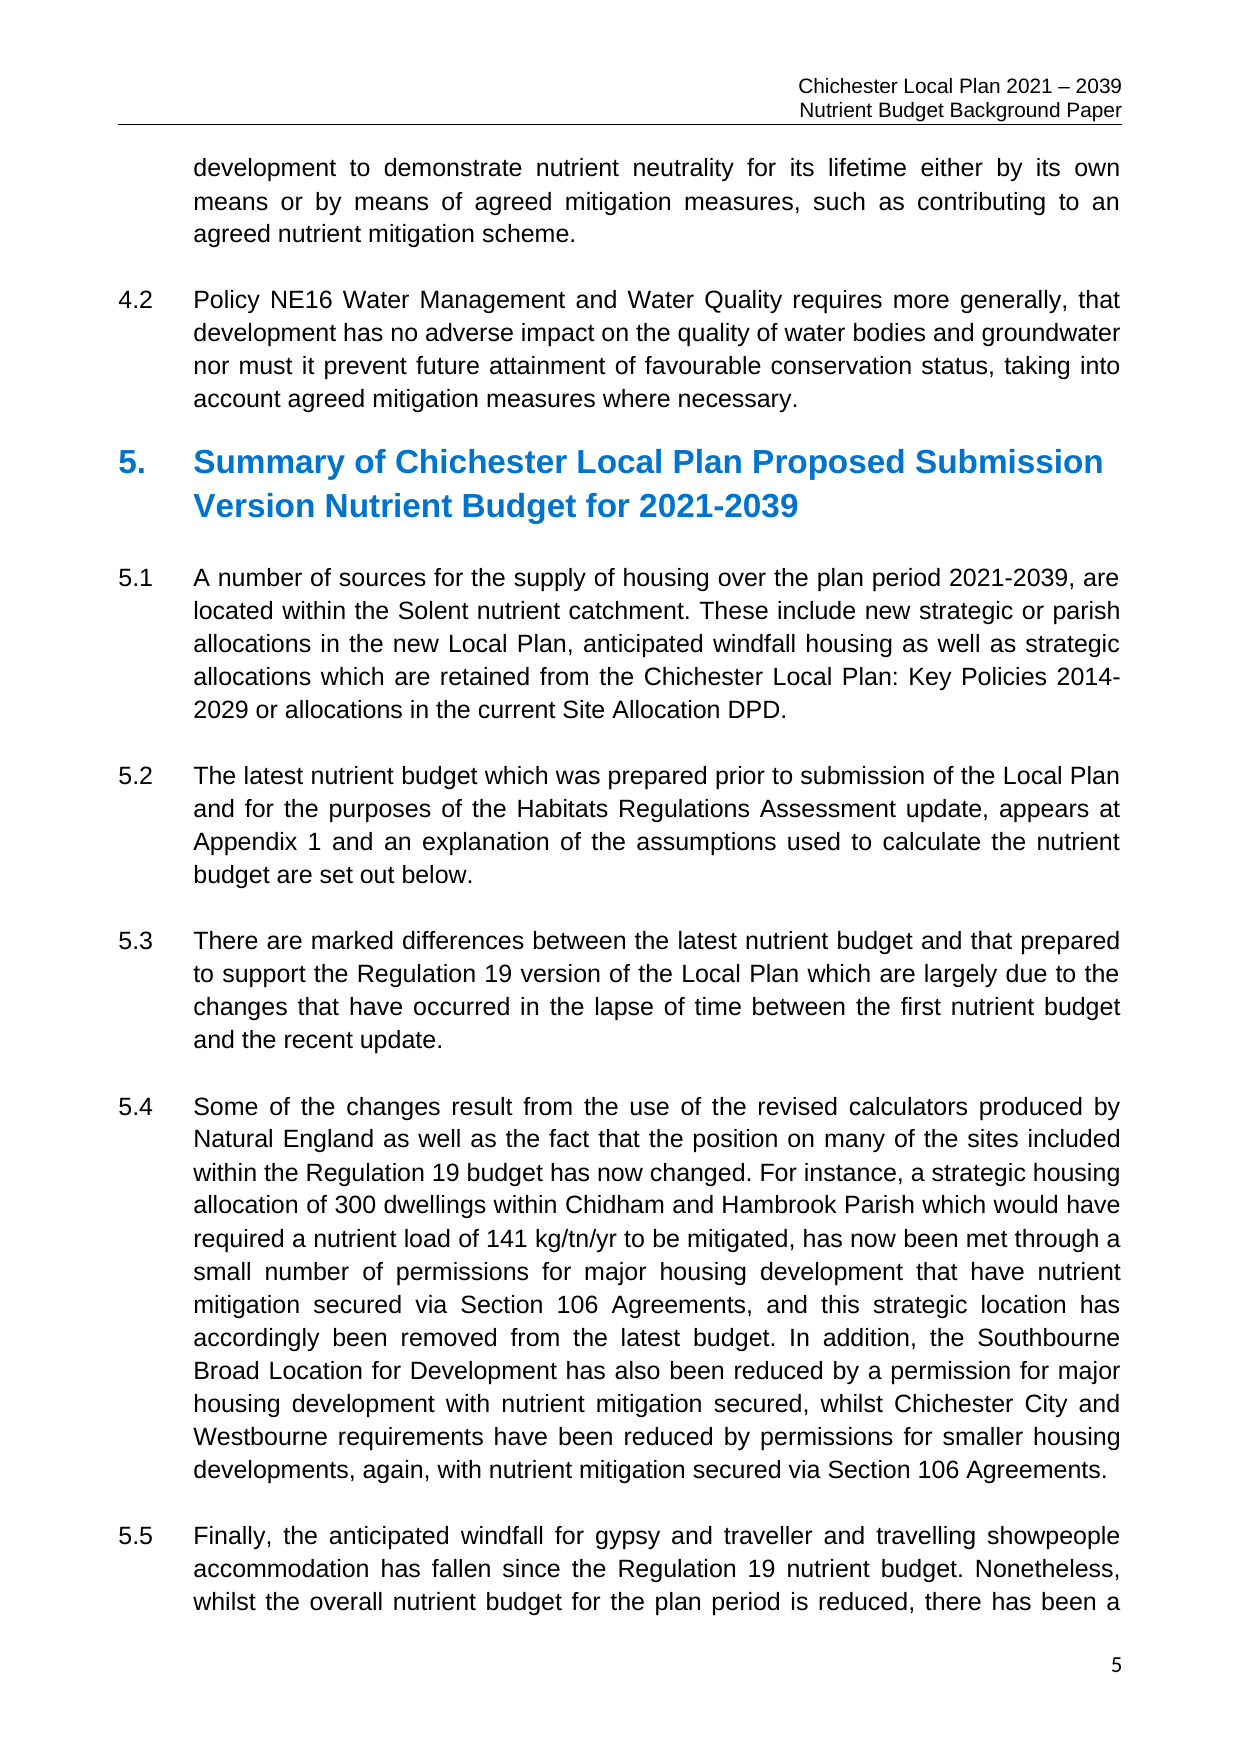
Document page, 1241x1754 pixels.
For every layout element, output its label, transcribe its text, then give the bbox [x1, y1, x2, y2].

list Policy NE16 Water Management and Water Quality requires more generally, that development has no adverse impact on the quality of water bodies and groundwater nor must it prevent future attainment of favourable conservation status, taking into account agreed mitigation measures where necessary. [118, 285, 1122, 412]
list A number of sources for the supply of housing over the plan period 2021-2039, are located within the Solent nutrient catchment. These include new strategic or parish allocations in the new Local Plan, anticipated windfall housing as well as strategic allocations which are retained from the Chichester Local Plan: Key Policies 2014-2029 or allocations in the current Site Allocation DPD. [118, 563, 1122, 724]
list Some of the changes result from the use of the revised calculators produced by Natural England as well as the fact that the position on many of the sites included within the Regulation 19 budget has now changed. For instance, a strategic housing allocation of 300 dwellings within Chidham and Hambrook Parish which would have required a nutrient load of 141 kg/tn/yr to be mitigated, has now been met through a small number of permissions for major housing development that have nutrient mitigation secured via Section 106 Agreements, and this strategic location has accordingly been removed from the latest budget. In addition, the Southbourne Broad Location for Development has also been reduced by a permission for major housing development with nutrient mitigation secured, whilst Chichester City and Westbourne requirements have been reduced by permissions for smaller housing developments, again, with nutrient mitigation secured via Section 106 Agreements. [118, 1091, 1122, 1483]
list There are marked differences between the latest nutrient budget and that prepared to support the Regulation 19 version of the Local Plan which are largely due to the changes that have occurred in the lapse of time between the first nutrient budget and the recent update. [118, 926, 1122, 1054]
list The latest nutrient budget which was prepared prior to submission of the Local Plan and for the purposes of the Habitats Regulations Assessment update, appears at Appendix 1 and an explanation of the assumptions used to calculate the nutrient budget are set out below. [118, 761, 1122, 889]
subtitle Summary of Chichester Local Plan Proposed Submission Version Nutrient Budget for 2021-2039 [118, 442, 1122, 524]
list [118, 153, 1122, 248]
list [118, 1521, 1122, 1616]
